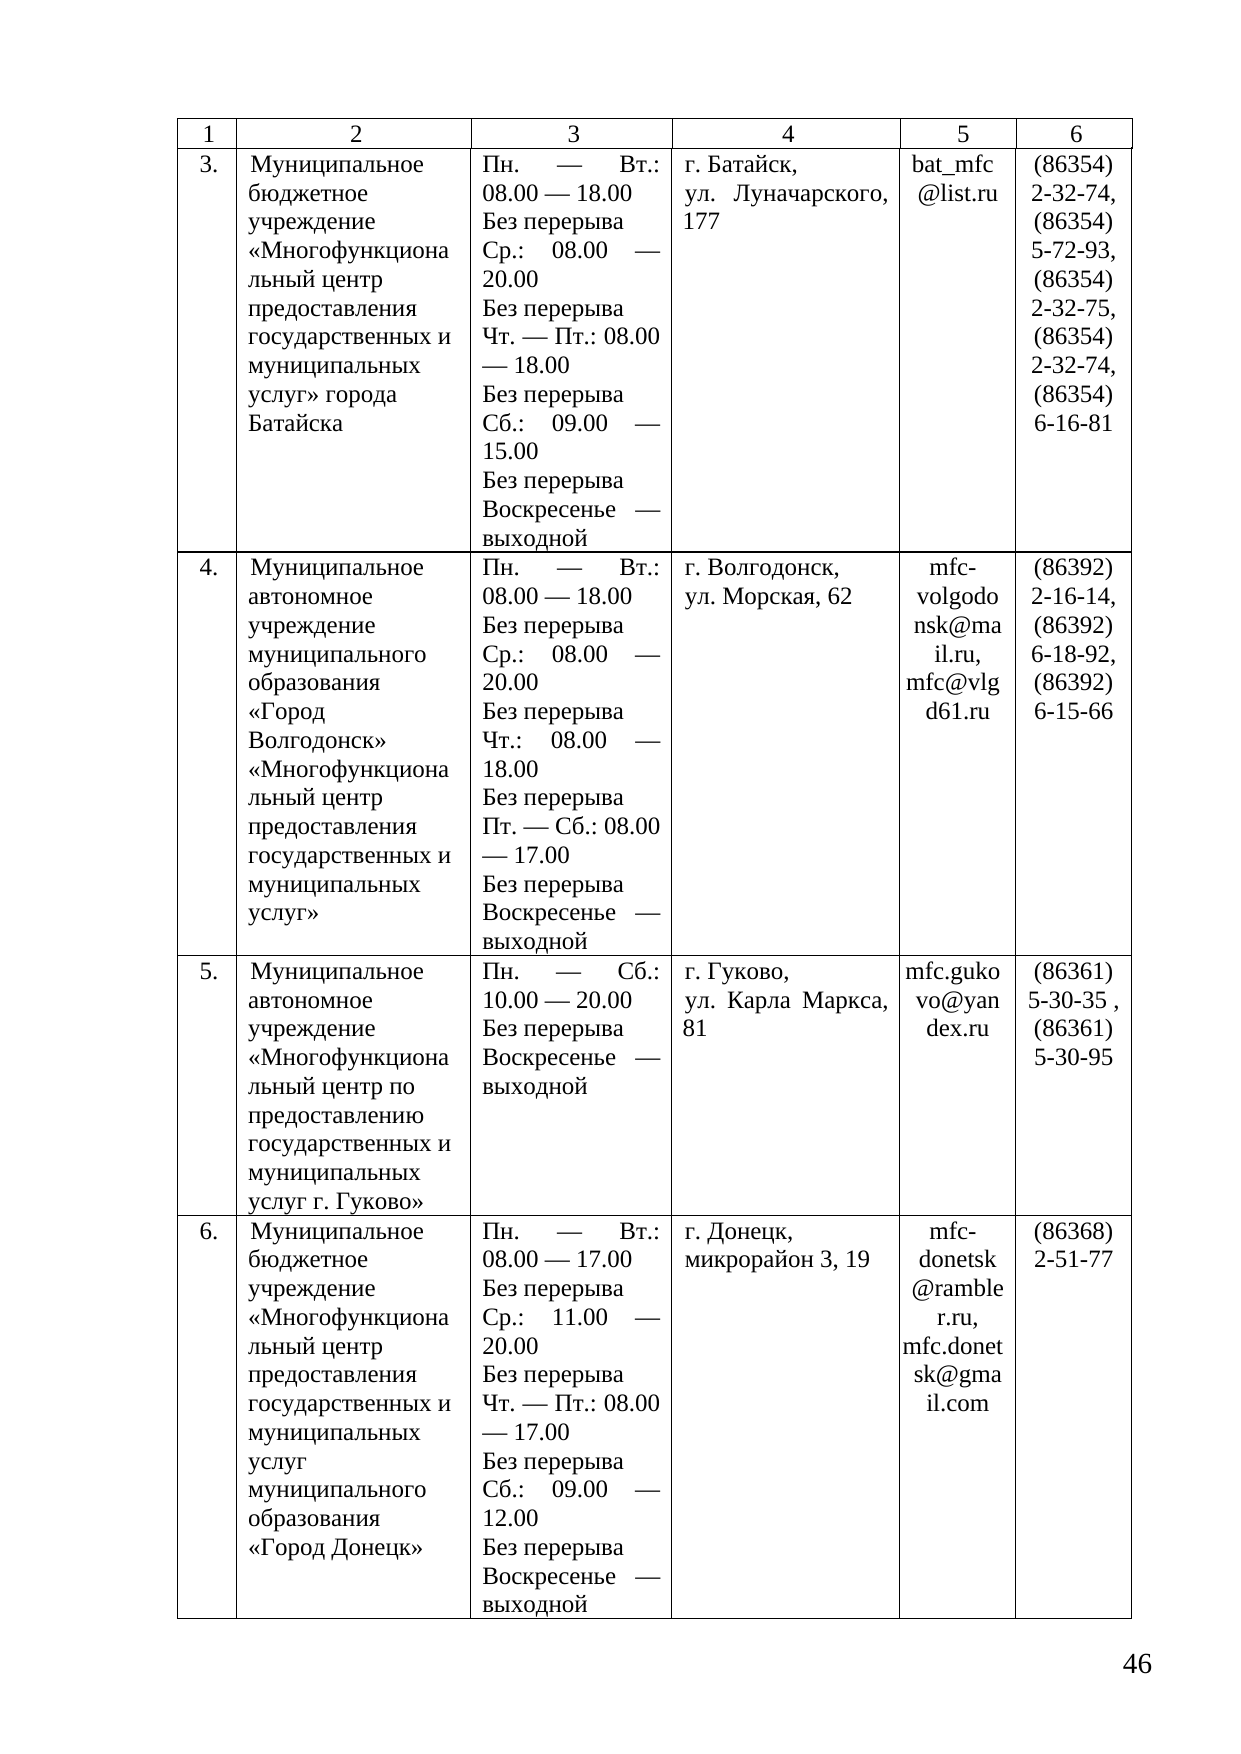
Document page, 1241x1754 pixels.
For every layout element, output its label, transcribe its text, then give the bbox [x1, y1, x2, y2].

table_header 3 [472, 119, 672, 148]
table_cell 3. [178, 149, 236, 551]
table_cell Муниципальное автономное учреждение муниципального образования «Город Волгодонск» «Многофункциональный центр предоставления государственных и муниципальных услуг» [237, 553, 470, 955]
table_cell (86368) 2-51-77 [1016, 1216, 1131, 1618]
table_cell (86354) 2-32-74, (86354) 5-72-93, (86354) 2-32-75, (86354) 2-32-74, (86354) 6-16-81 [1016, 149, 1131, 551]
table_cell Муниципальное бюджетное учреждение «Многофункциональный центр предоставления государственных и муниципальных услуг муниципального образования «Город Донецк» [237, 1216, 470, 1618]
table_header 2 [237, 119, 471, 148]
table_cell Пн. — Вт.: 08.00 — 17.00 Без перерыва Ср.: 11.00 — 20.00 Без перерыва Чт. — Пт.: 08.00 — 17.00 Без перерыва Сб.: 09.00 — 12.00 Без перерыва Воскресенье — выходной [471, 1216, 671, 1618]
table_cell bat_mfc@list.ru [900, 149, 1015, 551]
table_cell г. Волгодонск, ул. Морская, 62 [672, 553, 899, 955]
table_header 5 [901, 119, 1016, 148]
table_cell 4. [178, 553, 236, 955]
table_cell (86361) 5-30-35 , (86361) 5-30-95 [1016, 956, 1131, 1215]
table_cell г. Гуково, ул. Карла Маркса, 81 [672, 956, 899, 1215]
table_cell Пн. — Вт.: 08.00 — 18.00 Без перерыва Ср.: 08.00 — 20.00 Без перерыва Чт.: 08.00 — 18.00 Без перерыва Пт. — Сб.: 08.00 — 17.00 Без перерыва Воскресенье — выходной [471, 553, 671, 955]
table_cell Муниципальное бюджетное учреждение «Многофункциональный центр предоставления государственных и муниципальных услуг» города Батайска [237, 149, 470, 551]
table_header 1 [178, 119, 236, 148]
table_cell Пн. — Вт.: 08.00 — 18.00 Без перерыва Ср.: 08.00 — 20.00 Без перерыва Чт. — Пт.: 08.00 — 18.00 Без перерыва Сб.: 09.00 — 15.00 Без перерыва Воскресенье — выходной [471, 149, 671, 551]
table_cell Пн. — Сб.: 10.00 — 20.00 Без перерыва Воскресенье — выходной [471, 956, 671, 1215]
table_cell г. Донецк, микрорайон 3, 19 [672, 1216, 899, 1618]
table_cell mfc-donetsk@rambler.ru, mfc.donetsk@gmail.com [900, 1216, 1015, 1618]
table_cell 5. [178, 956, 236, 1215]
table_header 4 [673, 119, 900, 148]
table_cell (86392) 2-16-14, (86392) 6-18-92, (86392) 6-15-66 [1016, 553, 1131, 955]
table_header 6 [1017, 119, 1132, 148]
table_cell г. Батайск, ул. Луначарского, 177 [672, 149, 899, 551]
table_cell 6. [178, 1216, 236, 1618]
table_cell Муниципальное автономное учреждение «Многофункциональный центр по предоставлению государственных и муниципальных услуг г. Гуково» [237, 956, 470, 1215]
table_cell mfc.gukovo@yandex.ru [900, 956, 1015, 1215]
table_cell mfc-volgodonsk@mail.ru, mfc@vlgd61.ru [900, 553, 1015, 955]
